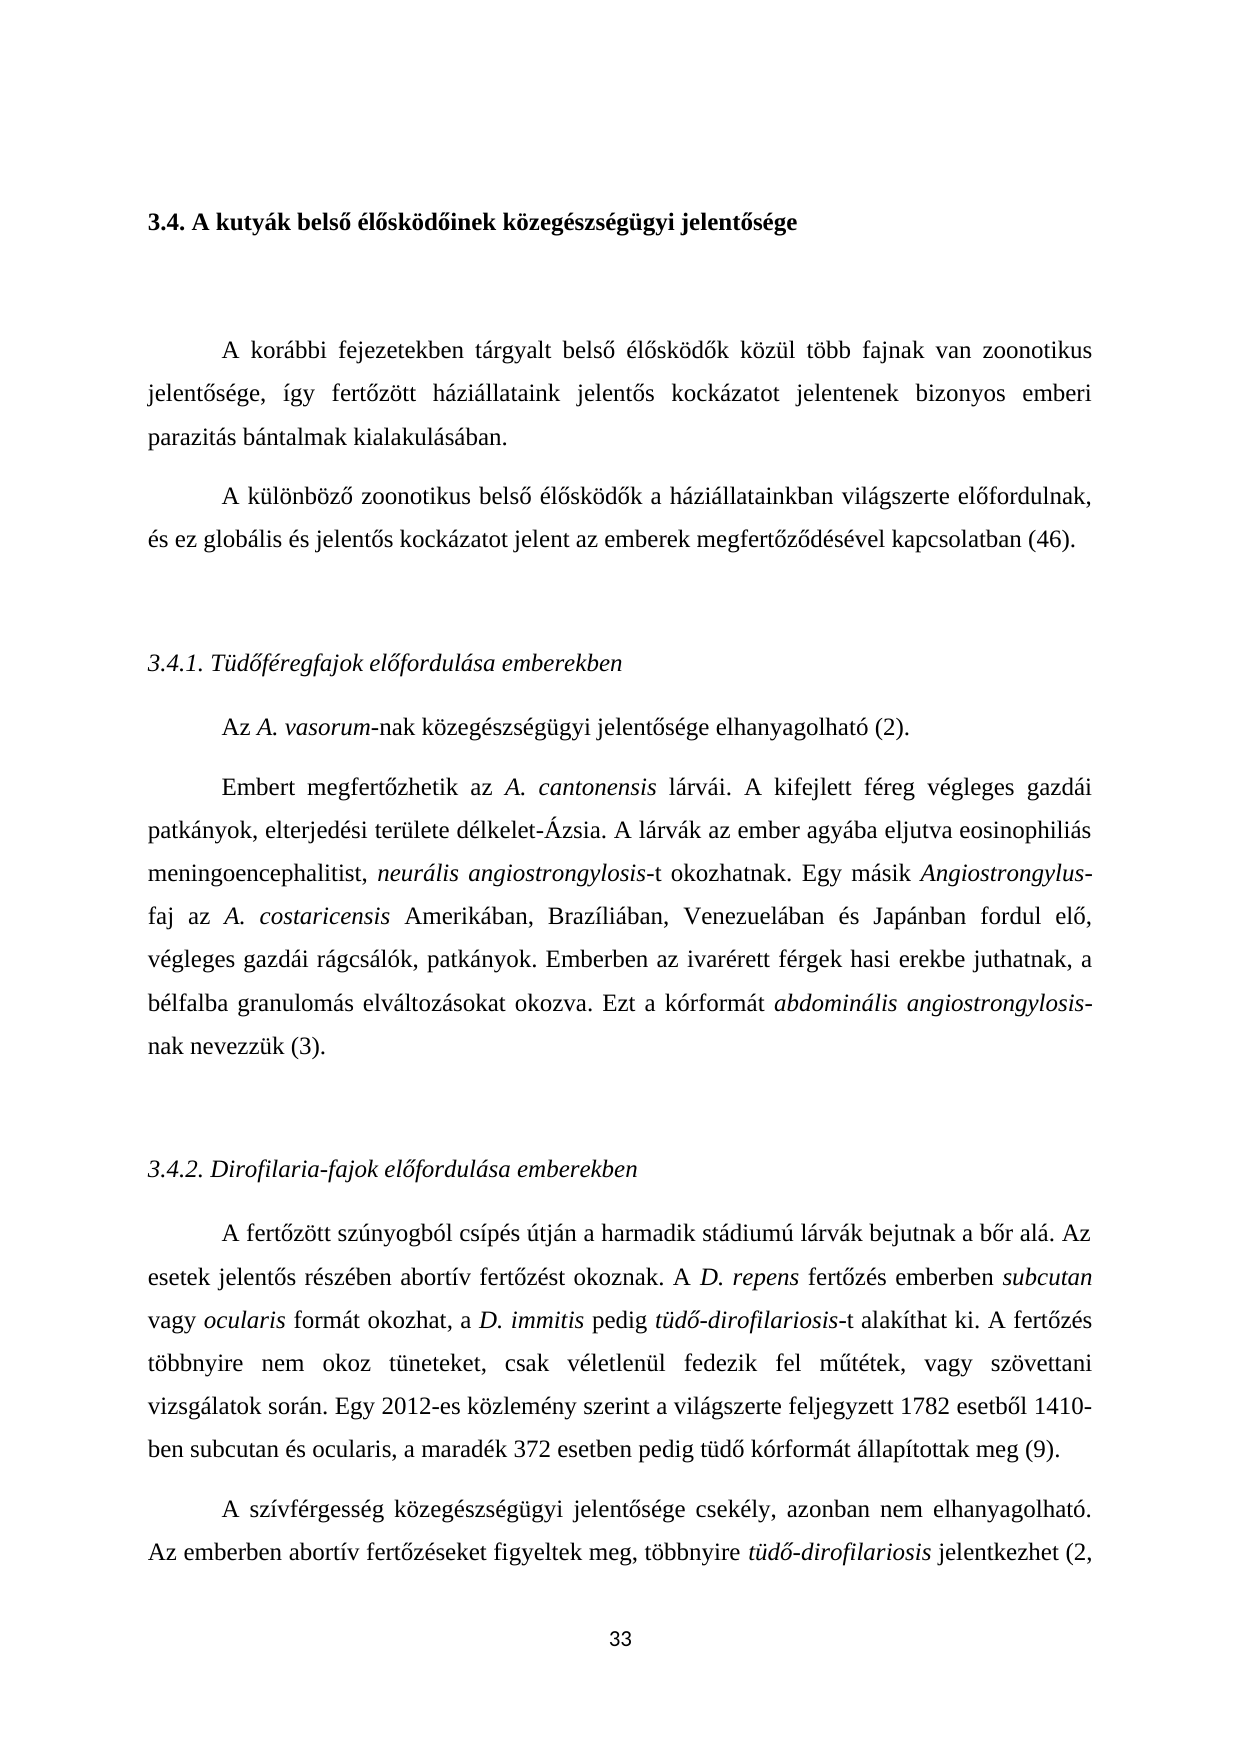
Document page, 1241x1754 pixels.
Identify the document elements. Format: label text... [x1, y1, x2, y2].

list A korábbi fejezetekben tárgyalt belső élősködők közül több fajnak van zoonotikus jelentősége, így fertőzött háziállataink jelentős kockázatot jelentenek bizonyos emberi parazitás bántalmak kialakulásában. [148, 335, 1093, 450]
list Az A. vasorum-nak közegészségügyi jelentősége elhanyagolható (2). [148, 712, 1093, 741]
list A különböző zoonotikus belső élősködők a háziállatainkban világszerte előfordulnak, és ez globális és jelentős kockázatot jelent az emberek megfertőződésével kapcsolatban (46). [148, 481, 1093, 553]
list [148, 1494, 1093, 1566]
text 3.4. A kutyák belső élősködőinek közegészségügyi jelentősége [148, 207, 1093, 236]
list Embert megfertőzhetik az A. cantonensis lárvái. A kifejlett féreg végleges gazdái patkányok, elterjedési területe délkelet-Ázsia. A lárvák az ember agyába eljutva eosinophiliás meningoencephalitist, neurális angiostrongylosis-t okozhatnak. Egy másik Angiostrongylus-faj az A. costaricensis Amerikában, Brazíliában, Venezuelában és Japánban fordul elő, végleges gazdái rágcsálók, patkányok. Emberben az ivarérett férgek hasi erekbe juthatnak, a bélfalba granulomás elváltozásokat okozva. Ezt a kórformát abdominális angiostrongylosis-nak nevezzük (3). [148, 772, 1093, 1059]
text 3.4.1. Tüdőféregfajok előfordulása emberekben [148, 648, 1093, 677]
text 3.4.2. Dirofilaria-fajok előfordulása emberekben [148, 1154, 1093, 1183]
list A fertőzött szúnyogból csípés útján a harmadik stádiumú lárvák bejutnak a bőr alá. Az esetek jelentős részében abortív fertőzést okoznak. A D. repens fertőzés emberben subcutan vagy ocularis formát okozhat, a D. immitis pedig tüdő-dirofilariosis-t alakíthat ki. A fertőzés többnyire nem okoz tüneteket, csak véletlenül fedezik fel műtétek, vagy szövettani vizsgálatok során. Egy 2012-es közlemény szerint a világszerte feljegyzett 1782 esetből 1410-ben subcutan és ocularis, a maradék 372 esetben pedig tüdő kórformát állapítottak meg (9). [148, 1218, 1093, 1463]
